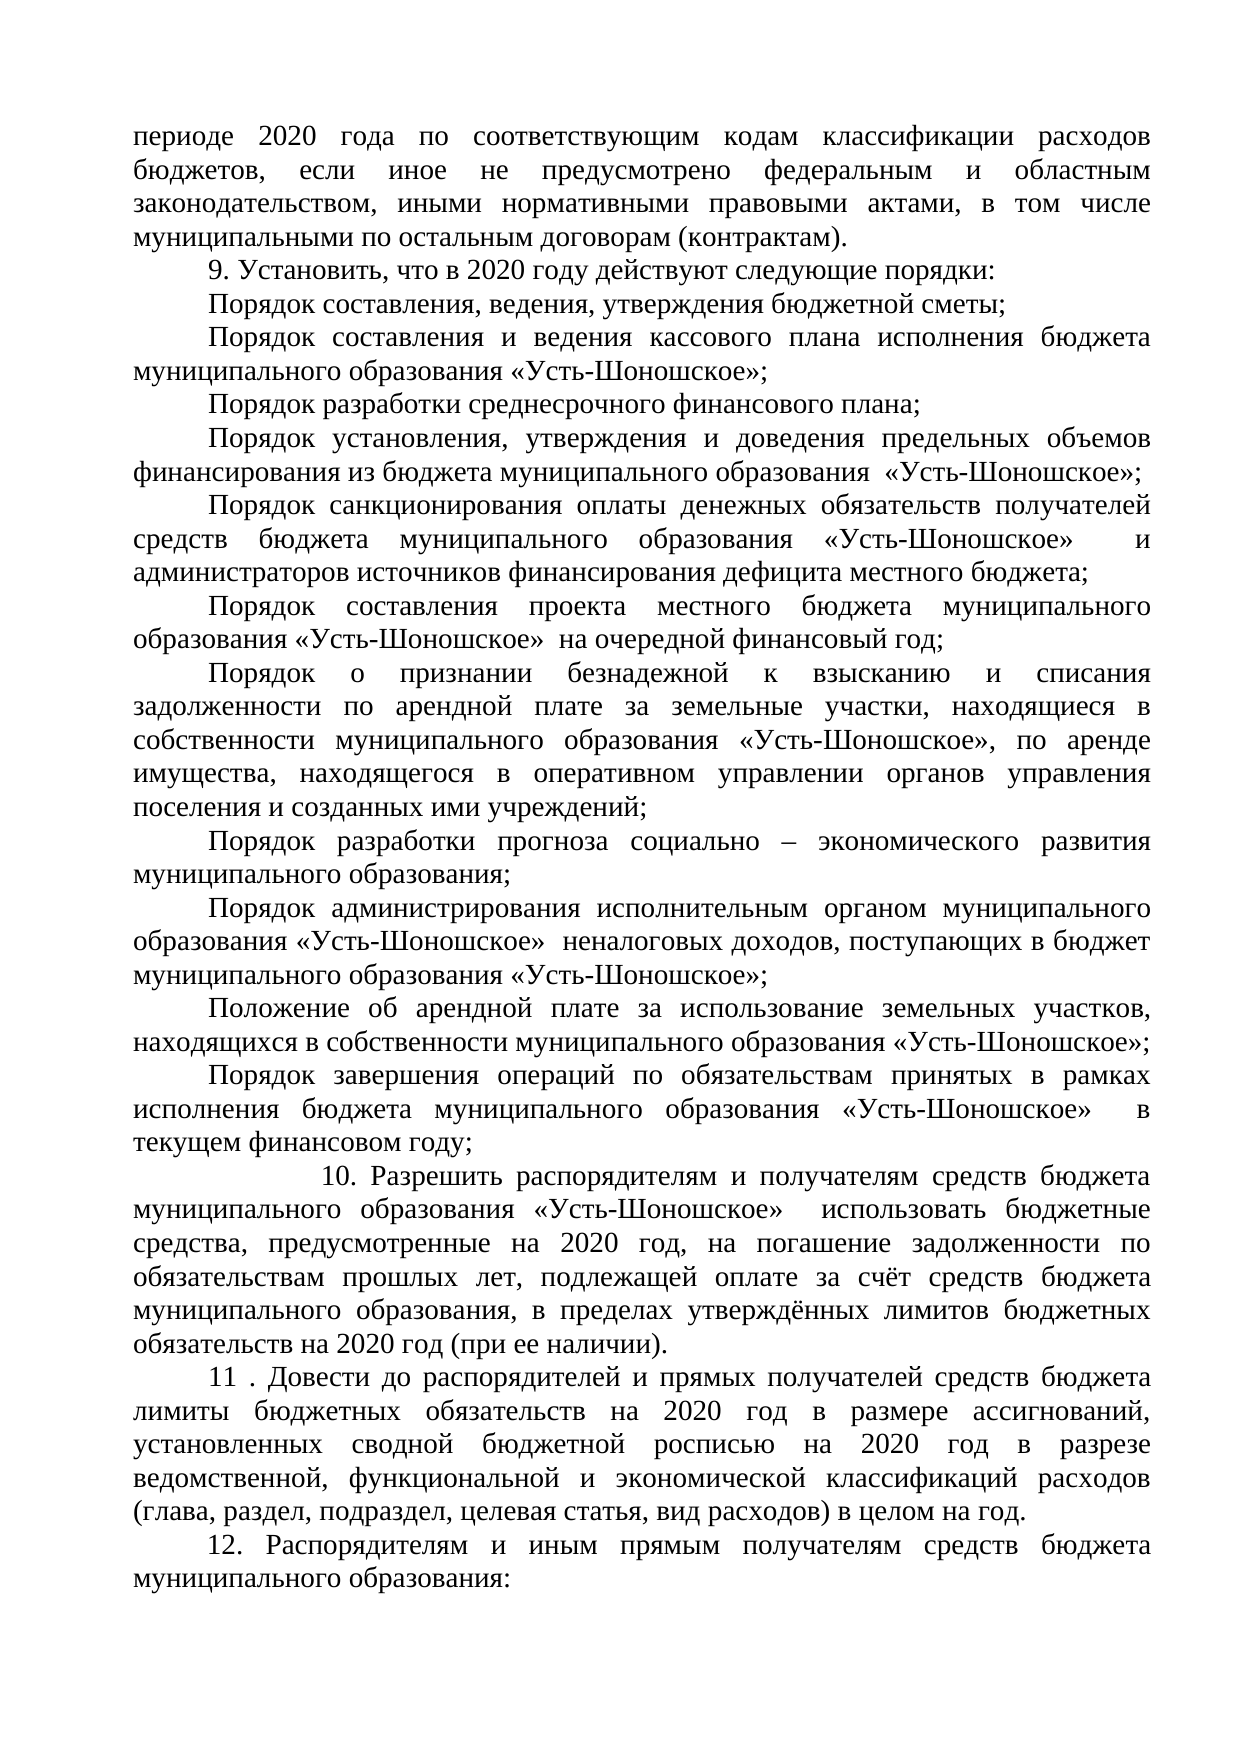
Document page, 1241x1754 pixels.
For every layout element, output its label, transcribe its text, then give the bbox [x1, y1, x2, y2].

text 11 . Довести до распорядителей и прямых получателей средств бюджета лимиты бюджетных обязательств на 2020 год в размере ассигнований, установленных сводной бюджетной росписью на 2020 год в разрезе ведомственной, функциональной и экономической классификаций расходов (глава, раздел, подраздел, целевая статья, вид расходов) в целом на год. [133, 1359, 1152, 1527]
text Порядок составления и ведения кассового плана исполнения бюджета муниципального образования «Усть-Шоношское»; [133, 319, 1152, 387]
text Порядок разработки среднесрочного финансового плана; [133, 387, 1152, 420]
text Порядок о признании безнадежной к взысканию и списания задолженности по арендной плате за земельные участки, находящиеся в собственности муниципального образования «Усть-Шоношское», по аренде имущества, находящегося в оперативном управлении органов управления поселения и созданных ими учреждений; [133, 655, 1152, 823]
text Порядок составления, ведения, утверждения бюджетной сметы; [133, 286, 1152, 319]
text Положение об арендной плате за использование земельных участков, находящихся в собственности муниципального образования «Усть-Шоношское»; [133, 990, 1152, 1057]
text 12. Распорядителям и иным прямым получателям средств бюджета муниципального образования: [133, 1527, 1152, 1594]
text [133, 118, 1152, 252]
text Порядок разработки прогноза социально – экономического развития муниципального образования; [133, 823, 1152, 890]
text Порядок составления проекта местного бюджета муниципального образования «Усть-Шоношское» на очередной финансовый год; [133, 588, 1152, 655]
text Порядок санкционирования оплаты денежных обязательств получателей средств бюджета муниципального образования «Усть-Шоношское» и администраторов источников финансирования дефицита местного бюджета; [133, 487, 1152, 588]
text Порядок завершения операций по обязательствам принятых в рамках исполнения бюджета муниципального образования «Усть-Шоношское» в текущем финансовом году; [133, 1057, 1152, 1158]
text Порядок администрирования исполнительным органом муниципального образования «Усть-Шоношское» неналоговых доходов, поступающих в бюджет муниципального образования «Усть-Шоношское»; [133, 890, 1152, 990]
text 10. Разрешить распорядителям и получателям средств бюджета муниципального образования «Усть-Шоношское» использовать бюджетные средства, предусмотренные на 2020 год, на погашение задолженности по обязательствам прошлых лет, подлежащей оплате за счёт средств бюджета муниципального образования, в пределах утверждённых лимитов бюджетных обязательств на 2020 год (при ее наличии). [133, 1158, 1152, 1359]
text Порядок установления, утверждения и доведения предельных объемов финансирования из бюджета муниципального образования «Усть-Шоношское»; [133, 420, 1152, 487]
text 9. Установить, что в 2020 году действуют следующие порядки: [133, 252, 1152, 286]
